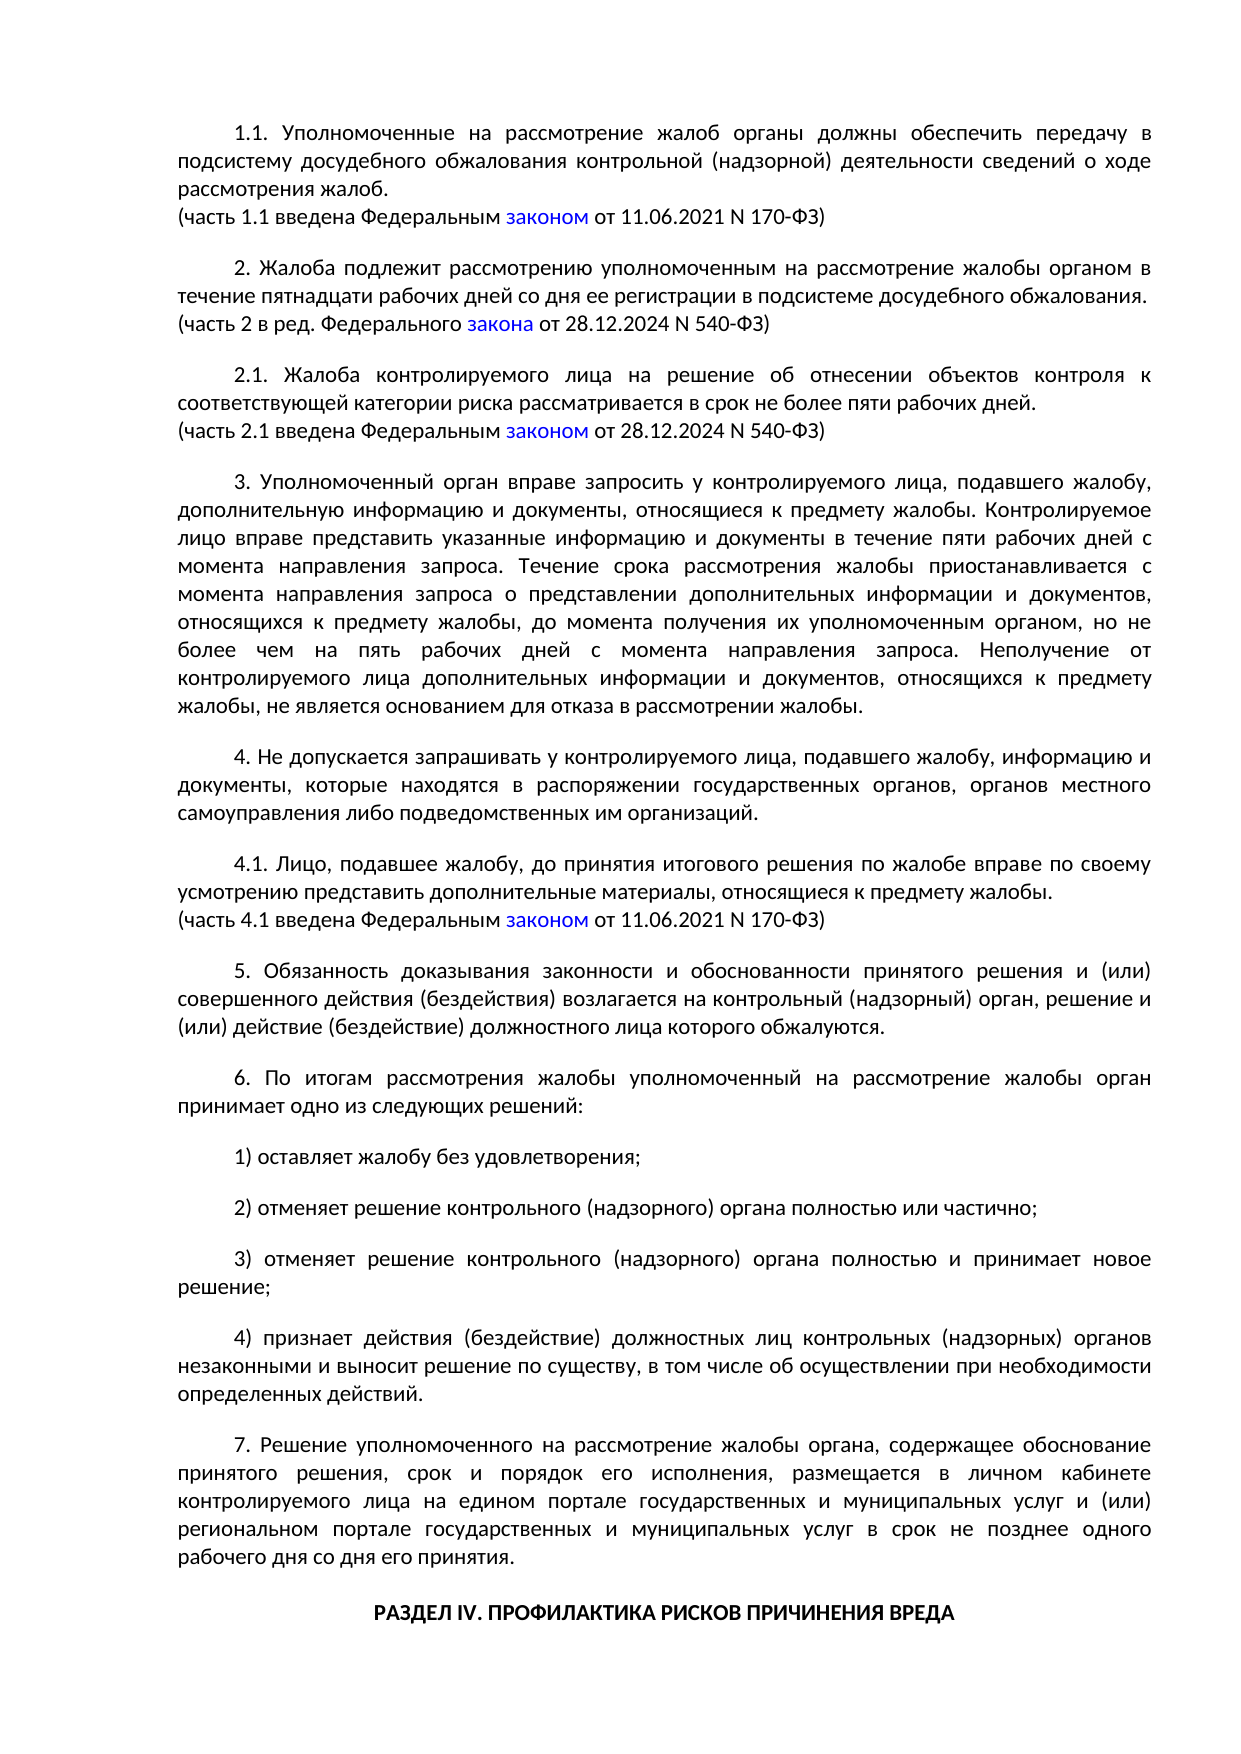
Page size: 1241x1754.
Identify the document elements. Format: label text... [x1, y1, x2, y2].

text 1) оставляет жалобу без удовлетворения; [177, 1142, 1152, 1170]
text 1.1. Уполномоченные на рассмотрение жалоб органы должны обеспечить передачу в подсистему досудебного обжалования контрольной (надзорной) деятельности сведений о ходе рассмотрения жалоб. [177, 118, 1152, 202]
text 2. Жалоба подлежит рассмотрению уполномоченным на рассмотрение жалобы органом в течение пятнадцати рабочих дней со дня ее регистрации в подсистеме досудебного обжалования. [177, 253, 1152, 309]
text 4.1. Лицо, подавшее жалобу, до принятия итогового решения по жалобе вправе по своему усмотрению представить дополнительные материалы, относящиеся к предмету жалобы. [177, 849, 1152, 905]
text 7. Решение уполномоченного на рассмотрение жалобы органа, содержащее обоснование принятого решения, срок и порядок его исполнения, размещается в личном кабинете контролируемого лица на едином портале государственных и муниципальных услуг и (или) региональном портале государственных и муниципальных услуг в срок не позднее одного рабочего дня со дня его принятия. [177, 1430, 1152, 1570]
text 6. По итогам рассмотрения жалобы уполномоченный на рассмотрение жалобы орган принимает одно из следующих решений: [177, 1063, 1152, 1119]
text 5. Обязанность доказывания законности и обоснованности принятого решения и (или) совершенного действия (бездействия) возлагается на контрольный (надзорный) орган, решение и (или) действие (бездействие) должностного лица которого обжалуются. [177, 956, 1152, 1040]
text 4. Не допускается запрашивать у контролируемого лица, подавшего жалобу, информацию и документы, которые находятся в распоряжении государственных органов, органов местного самоуправления либо подведомственных им организаций. [177, 742, 1152, 826]
text 4) признает действия (бездействие) должностных лиц контрольных (надзорных) органов незаконными и выносит решение по существу, в том числе об осуществлении при необходимости определенных действий. [177, 1323, 1152, 1407]
text 3. Уполномоченный орган вправе запросить у контролируемого лица, подавшего жалобу, дополнительную информацию и документы, относящиеся к предмету жалобы. Контролируемое лицо вправе представить указанные информацию и документы в течение пяти рабочих дней с момента направления запроса. Течение срока рассмотрения жалобы приостанавливается с момента направления запроса о представлении дополнительных информации и документов, относящихся к предмету жалобы, до момента получения их уполномоченным органом, но не более чем на пять рабочих дней с момента направления запроса. Неполучение от контролируемого лица дополнительных информации и документов, относящихся к предмету жалобы, не является основанием для отказа в рассмотрении жалобы. [177, 467, 1152, 719]
text (часть 2 в ред. Федерального закона от 28.12.2024 N 540-ФЗ) [177, 309, 1152, 337]
text 2.1. Жалоба контролируемого лица на решение об отнесении объектов контроля к соответствующей категории риска рассматривается в срок не более пяти рабочих дней. [177, 360, 1152, 416]
text (часть 1.1 введена Федеральным законом от 11.06.2021 N 170-ФЗ) [177, 202, 1152, 230]
text 2) отменяет решение контрольного (надзорного) органа полностью или частично; [177, 1193, 1152, 1221]
text (часть 4.1 введена Федеральным законом от 11.06.2021 N 170-ФЗ) [177, 905, 1152, 933]
text (часть 2.1 введена Федеральным законом от 28.12.2024 N 540-ФЗ) [177, 416, 1152, 444]
title РАЗДЕЛ IV. ПРОФИЛАКТИКА РИСКОВ ПРИЧИНЕНИЯ ВРЕДА [177, 1598, 1152, 1626]
text 3) отменяет решение контрольного (надзорного) органа полностью и принимает новое решение; [177, 1244, 1152, 1300]
